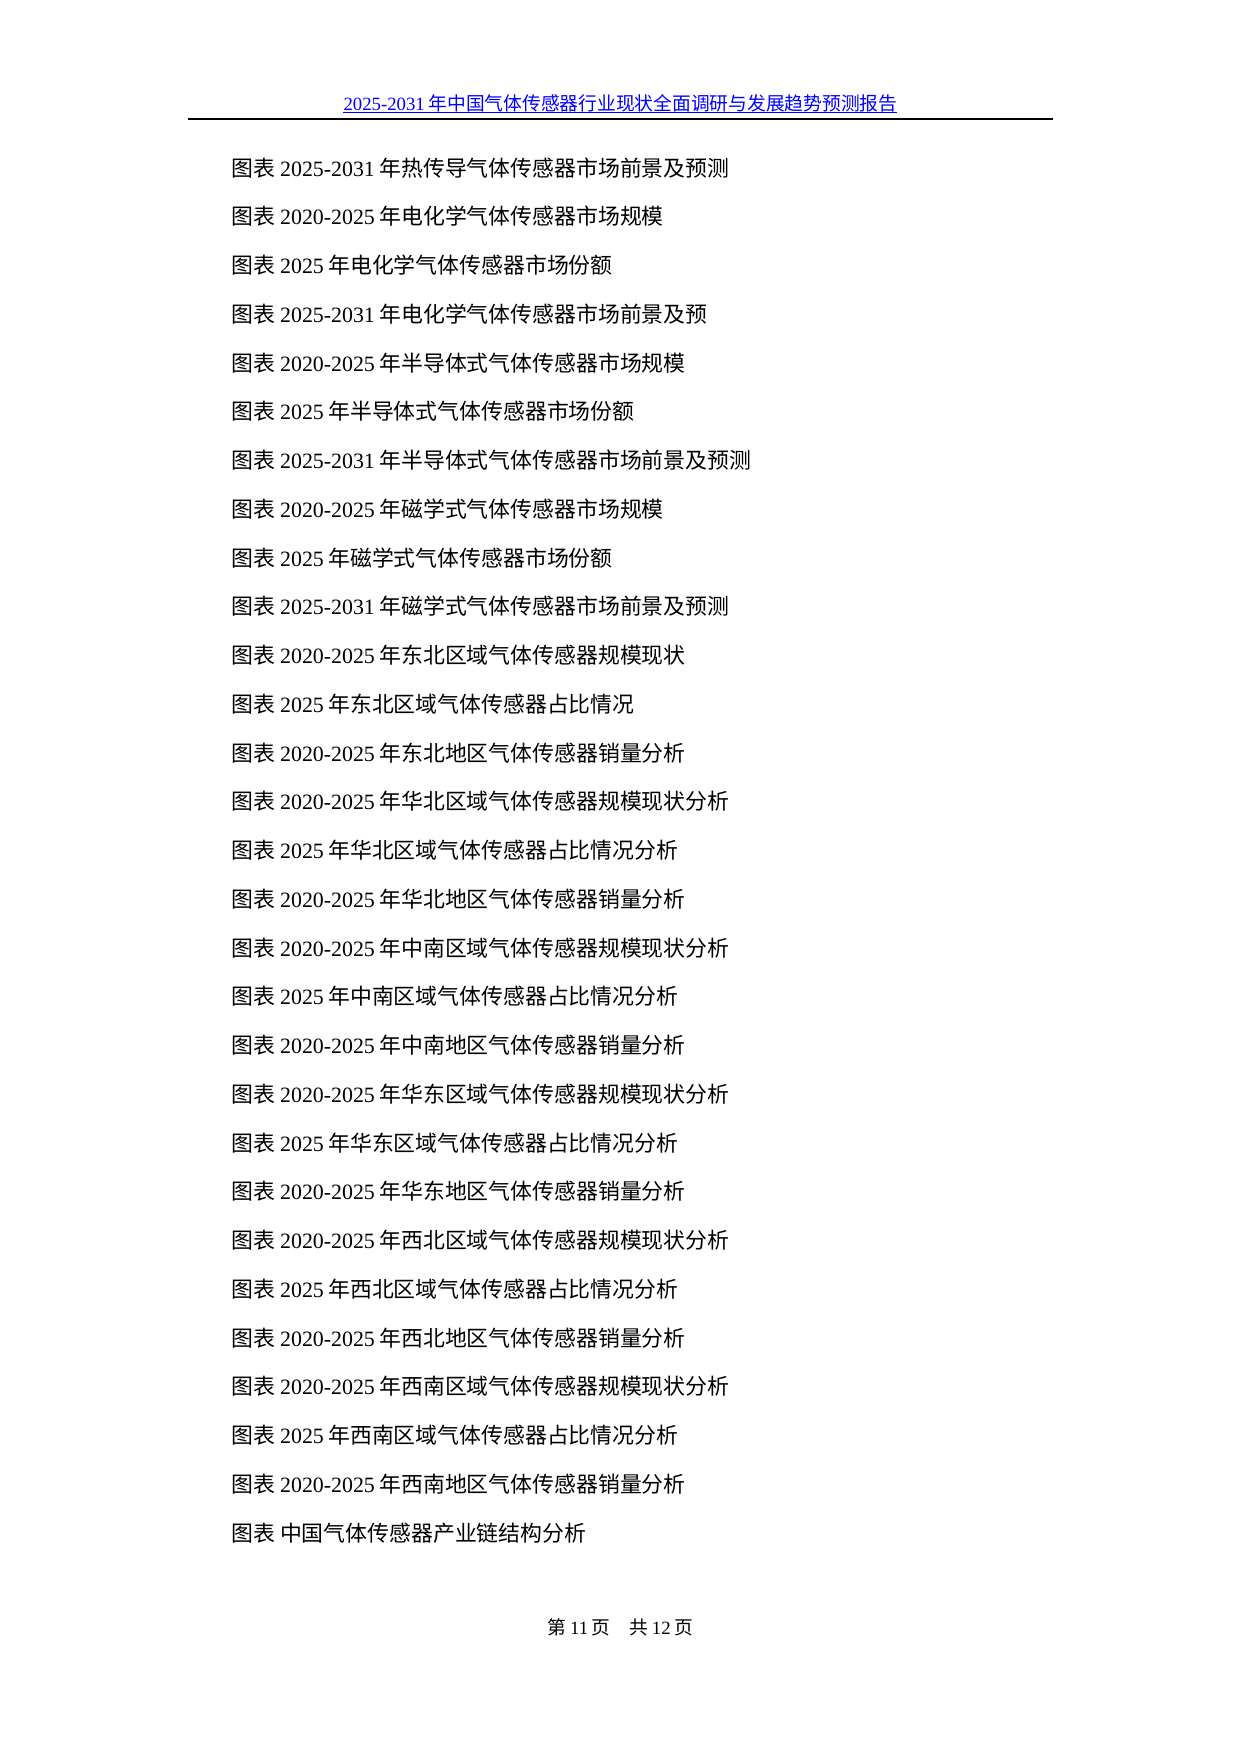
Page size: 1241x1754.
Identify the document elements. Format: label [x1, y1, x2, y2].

text [187, 150, 1053, 1548]
